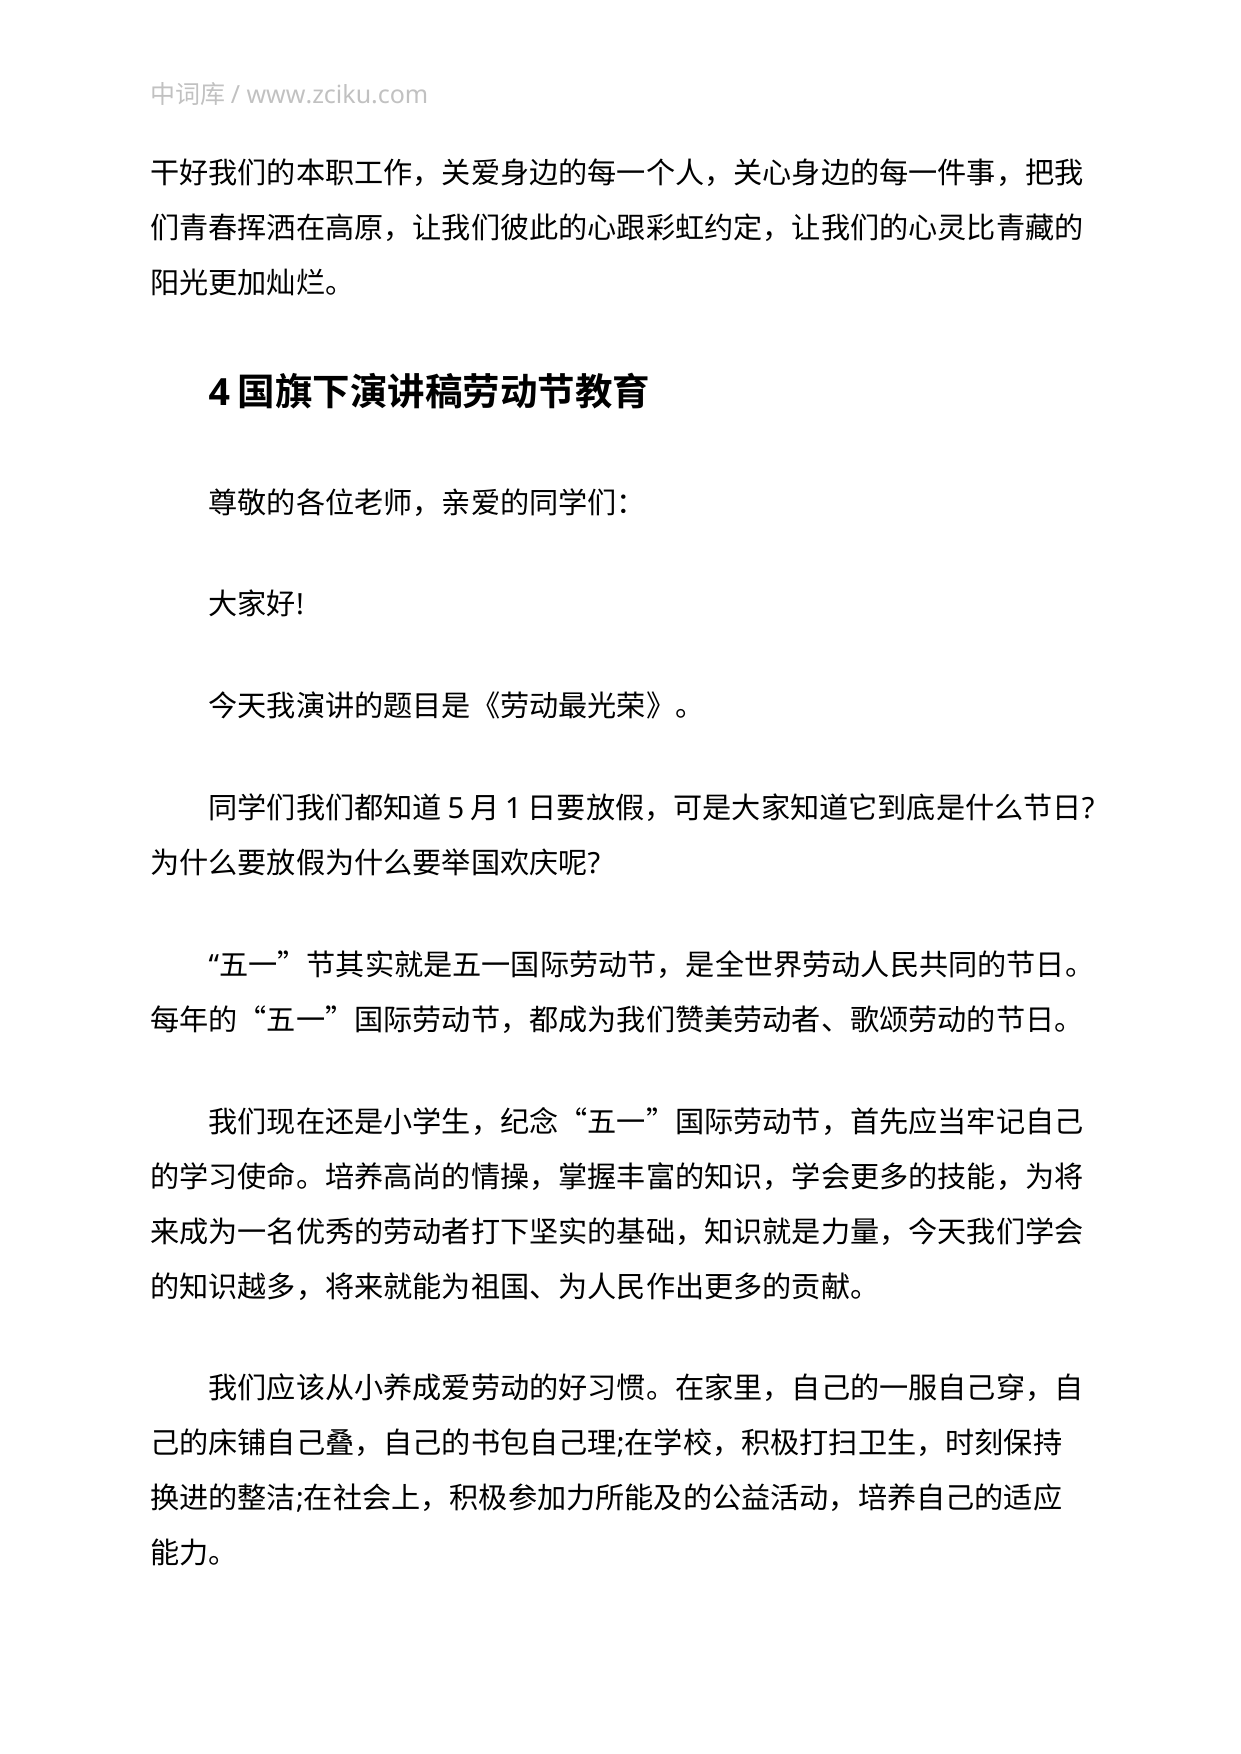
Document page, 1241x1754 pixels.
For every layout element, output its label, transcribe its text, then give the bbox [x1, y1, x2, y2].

text 大家好! [150, 581, 1090, 623]
text 4国旗下演讲稿劳动节教育 [150, 362, 1090, 416]
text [150, 150, 1090, 302]
text 我们应该从小养成爱劳动的好习惯。在家里，自己的一服自己穿，自己的床铺自己叠，自己的书包自己理;在学校，积极打扫卫生，时刻保持换进的整洁;在社会上，积极参加力所能及的公益活动，培养自己的适应能力。 [150, 1365, 1090, 1572]
text 同学们我们都知道5月1日要放假，可是大家知道它到底是什么节日?为什么要放假为什么要举国欢庆呢? [150, 785, 1090, 882]
text 尊敬的各位老师，亲爱的同学们： [150, 479, 1090, 521]
text 今天我演讲的题目是《劳动最光荣》。 [150, 683, 1090, 725]
text 我们现在还是小学生，纪念“五一”国际劳动节，首先应当牢记自己的学习使命。培养高尚的情操，掌握丰富的知识，学会更多的技能，为将来成为一名优秀的劳动者打下坚实的基础，知识就是力量，今天我们学会的知识越多，将来就能为祖国、为人民作出更多的贡献。 [150, 1098, 1090, 1305]
text “五一”节其实就是五一国际劳动节，是全世界劳动人民共同的节日。每年的“五一”国际劳动节，都成为我们赞美劳动者、歌颂劳动的节日。 [150, 942, 1090, 1039]
